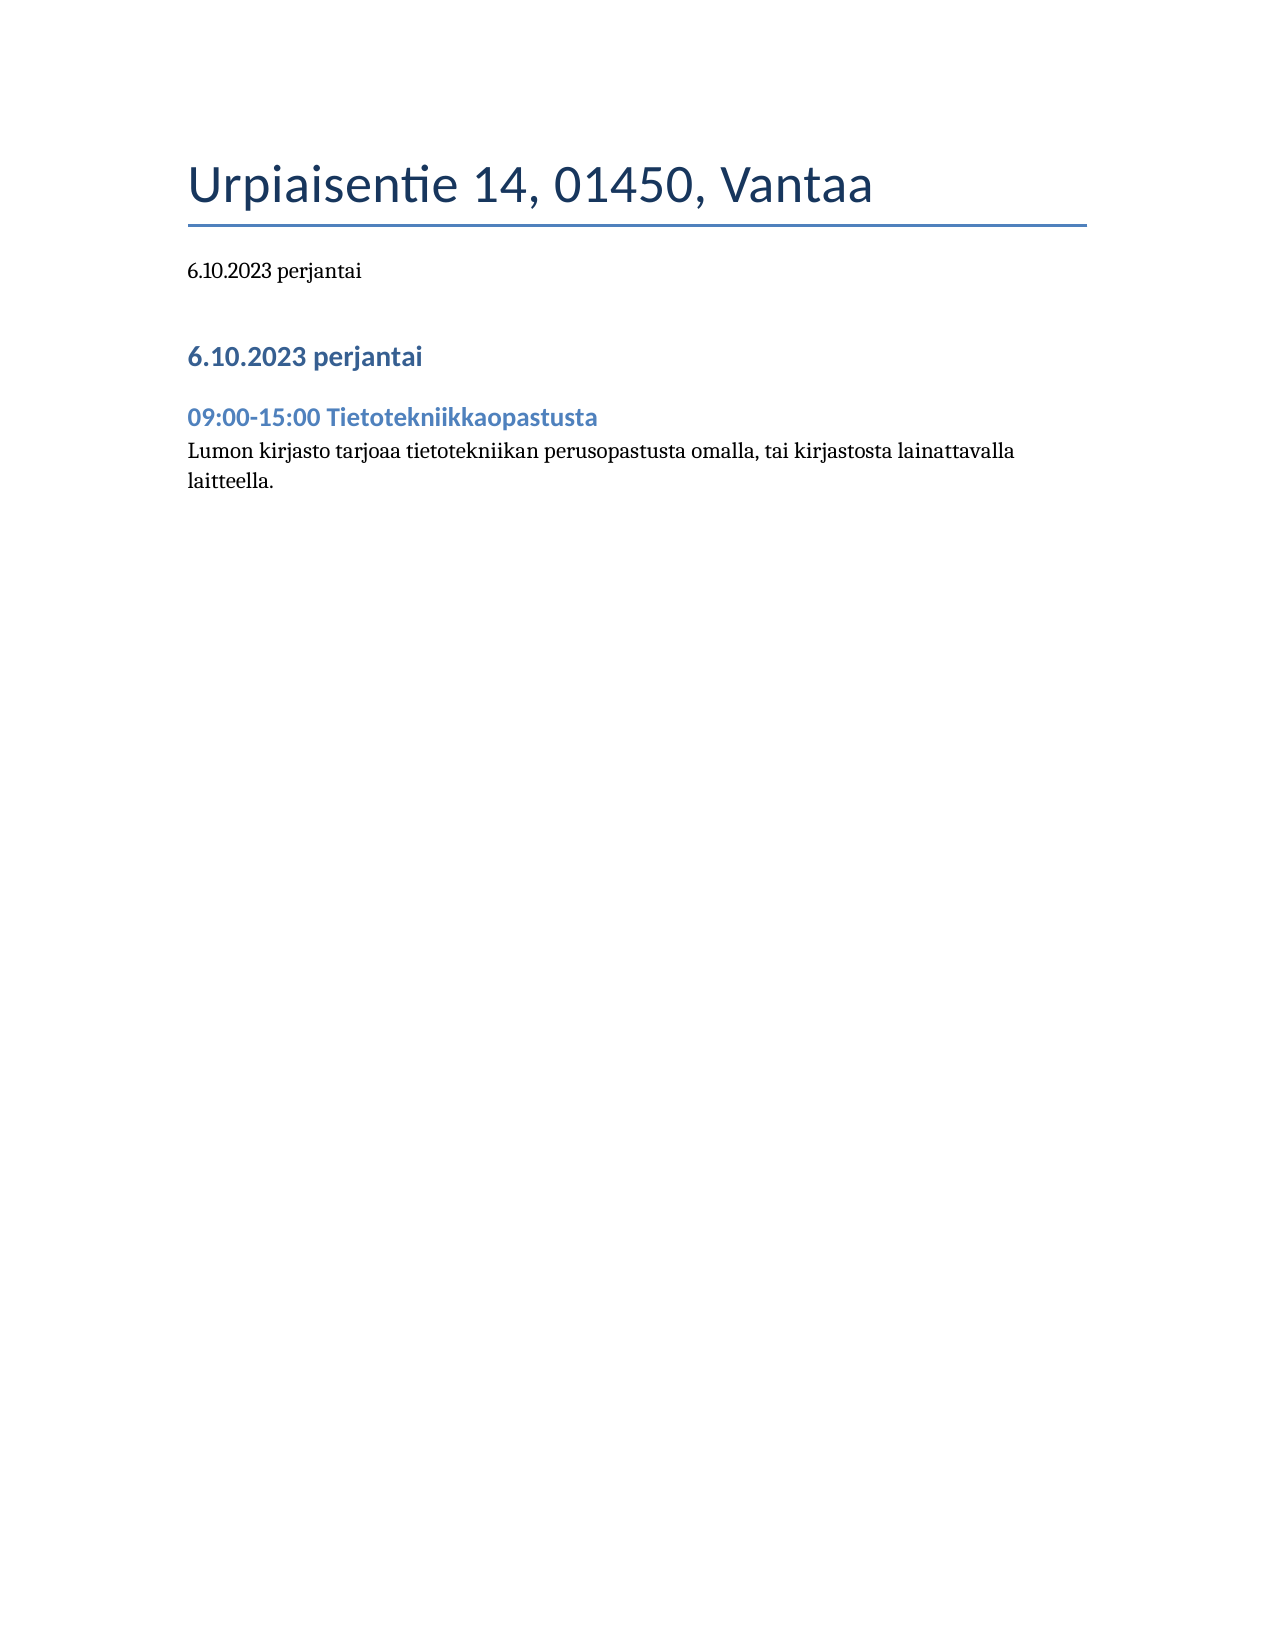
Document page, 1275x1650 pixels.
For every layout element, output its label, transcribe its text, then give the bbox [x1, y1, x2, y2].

subtitle 6.10.2023 perjantai [187, 338, 1087, 374]
title Urpiaisentie 14, 01450, Vantaa [187, 150, 1087, 227]
text 6.10.2023 perjantai [187, 258, 1087, 284]
text Lumon kirjasto tarjoaa tietotekniikan perusopastusta omalla, tai kirjastosta lainattavalla laitteella. [187, 438, 1087, 494]
subtitle 09:00-15:00 Tietotekniikkaopastusta [187, 400, 1087, 433]
